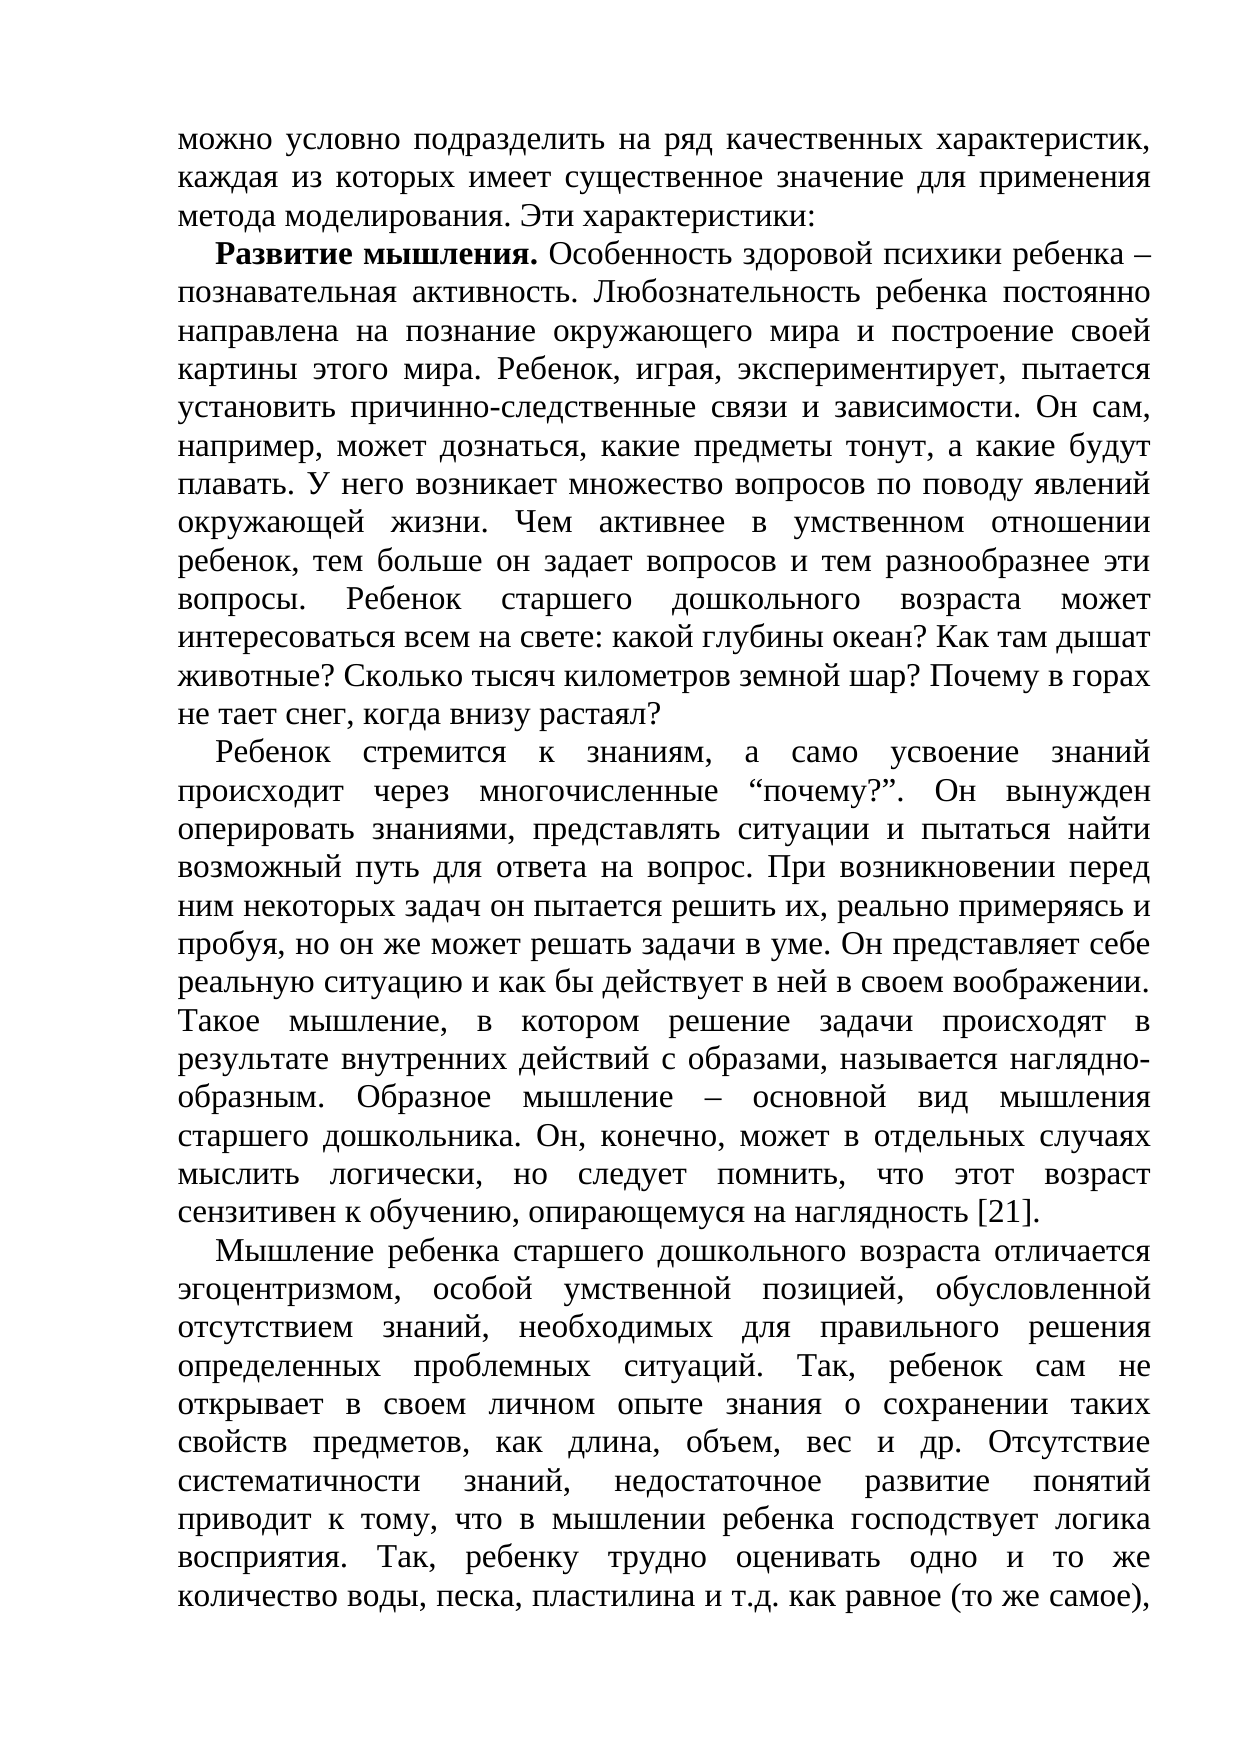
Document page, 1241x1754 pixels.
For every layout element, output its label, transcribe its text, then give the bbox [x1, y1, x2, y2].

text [177, 1230, 1152, 1613]
text Развитие мышления. Особенность здоровой психики ребенка – познавательная активность. Любознательность ребенка постоянно направлена на познание окружающего мира и построение своей картины этого мира. Ребенок, играя, экспериментирует, пытается установить причинно-следственные связи и зависимости. Он сам, например, может дознаться, какие предметы тонут, а какие будут плавать. У него возникает множество вопросов по поводу явлений окружающей жизни. Чем активнее в умственном отношении ребенок, тем больше он задает вопросов и тем разнообразнее эти вопросы. Ребенок старшего дошкольного возраста может интересоваться всем на свете: какой глубины океан? Как там дышат животные? Сколько тысяч километров земной шар? Почему в горах не тает снег, когда внизу растаял? [177, 233, 1152, 731]
text Ребенок стремится к знаниям, а само усвоение знаний происходит через многочисленные “почему?”. Он вынужден оперировать знаниями, представлять ситуации и пытаться найти возможный путь для ответа на вопрос. При возникновении перед ним некоторых задач он пытается решить их, реально примеряясь и пробуя, но он же может решать задачи в уме. Он представляет себе реальную ситуацию и как бы действует в ней в своем воображении. Такое мышление, в котором решение задачи происходят в результате внутренних действий с образами, называется наглядно-образным. Образное мышление – основной вид мышления старшего дошкольника. Он, конечно, может в отдельных случаях мыслить логически, но следует помнить, что этот возраст сензитивен к обучению, опирающемуся на наглядность [21]. [177, 731, 1152, 1230]
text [177, 118, 1152, 233]
